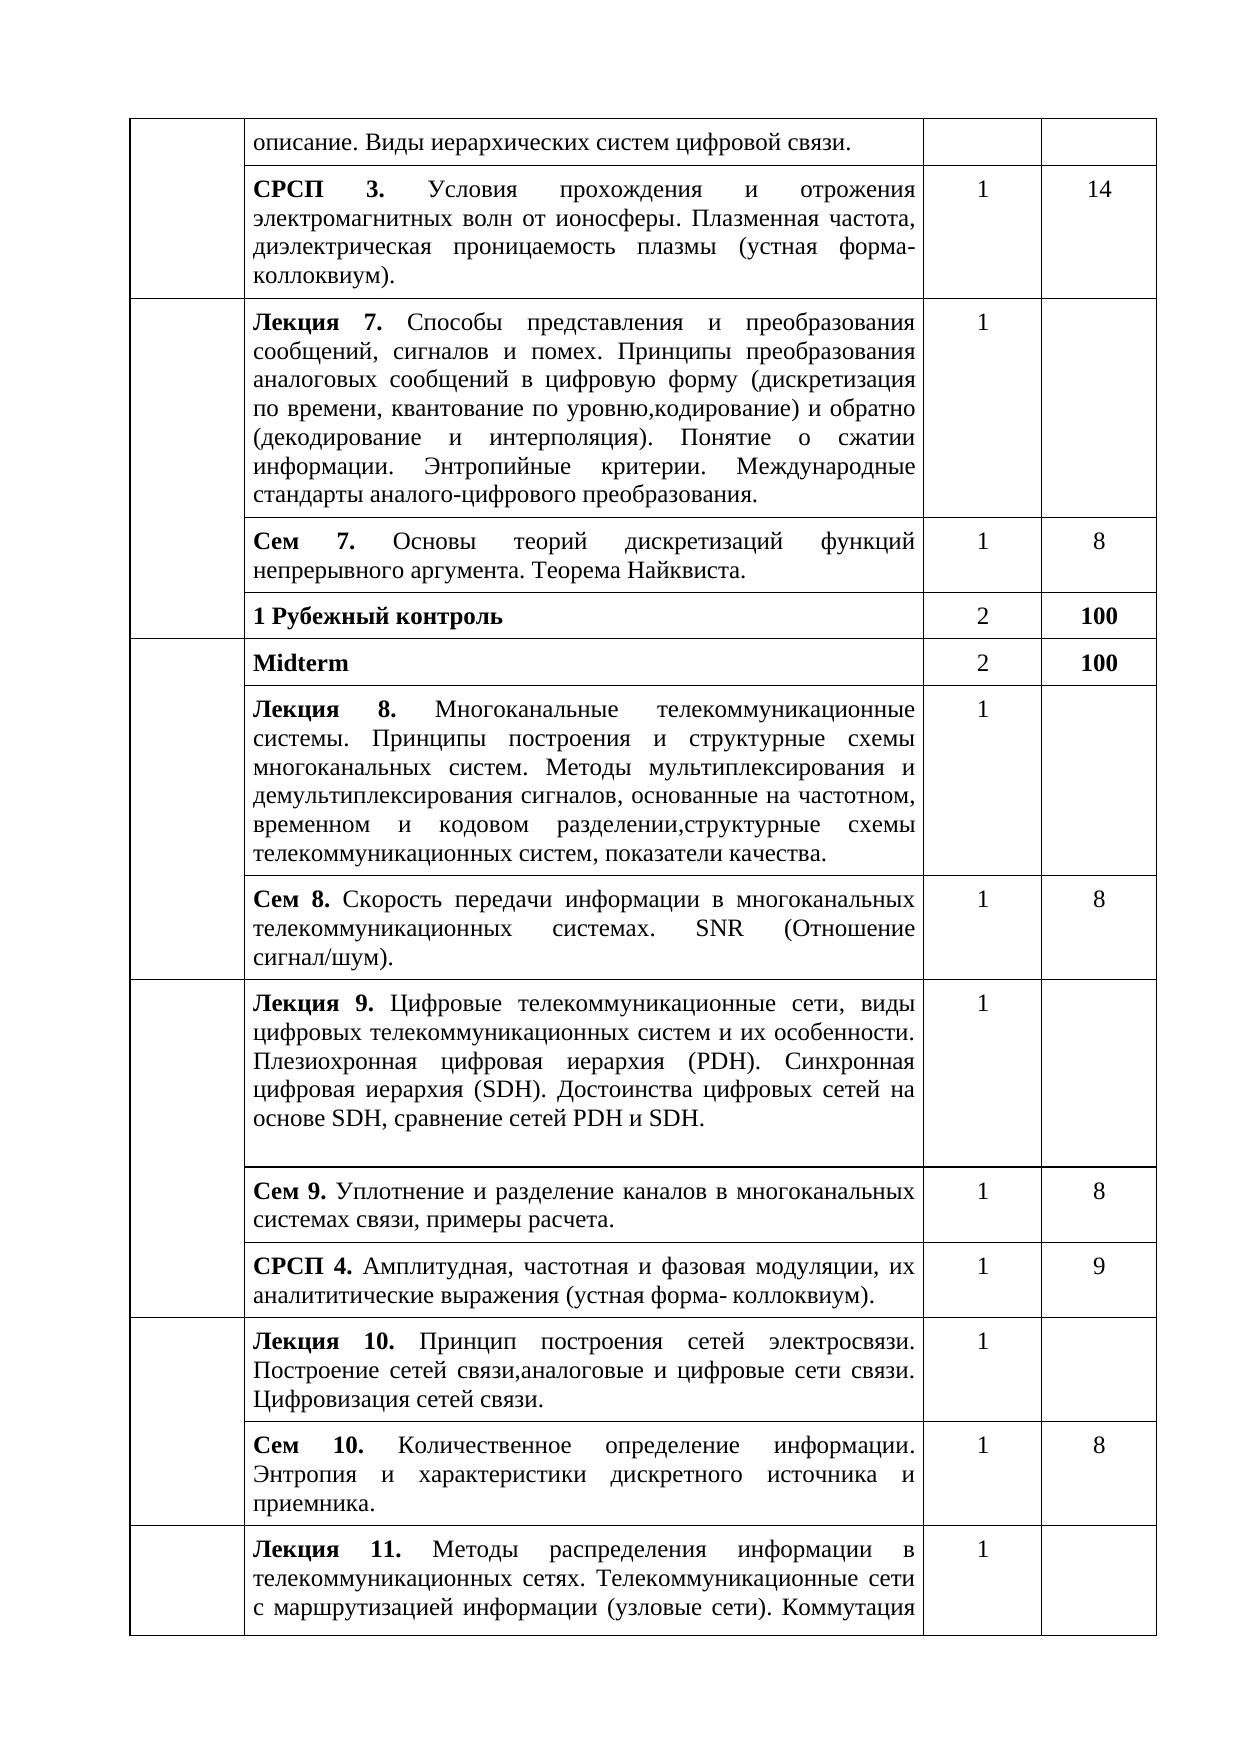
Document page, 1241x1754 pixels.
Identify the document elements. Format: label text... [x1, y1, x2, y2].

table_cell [245, 119, 923, 164]
table_cell Лекция 8. Многоканальные телекоммуникационные системы. Принципы построения и структурные схемы многоканальных систем. Методы мультиплексирования и демультиплексирования сигналов, основанные на частотном, временном и кодовом разделении,структурные схемы телекоммуникационных систем, показатели качества. [245, 686, 923, 875]
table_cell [245, 1526, 923, 1635]
table_cell 1 Рубежный контроль [245, 593, 923, 638]
table_cell 1 [924, 980, 1041, 1166]
table_cell Сем 9. Уплотнение и разделение каналов в многоканальных системах связи, примеры расчета. [245, 1168, 923, 1242]
table_cell [1042, 686, 1156, 875]
table_cell 2 [924, 639, 1041, 685]
table_cell 1 [924, 299, 1041, 517]
table_cell 1 [924, 1422, 1041, 1525]
table_cell Лекция 7. Способы представления и преобразования сообщений, сигналов и помех. Принципы преобразования аналоговых сообщений в цифровую форму (дискретизация по времени, квантование по уровню,кодирование) и обратно (декодирование и интерполяция). Понятие о сжатии информации. Энтропийные критерии. Международные стандарты аналого-цифрового преобразования. [245, 299, 923, 517]
table_cell 1 [924, 1526, 1041, 1635]
table_cell 2 [924, 593, 1041, 638]
table_cell [131, 1526, 244, 1635]
table_cell 8 [1042, 518, 1156, 592]
table_cell [131, 980, 244, 1317]
table_cell 1 [924, 119, 1041, 164]
table_cell Сем 8. Скорость передачи информации в многоканальных телекоммуникационных системах. SNR (Отношение сигнал/шум). [245, 876, 923, 979]
table_cell [1042, 1318, 1156, 1421]
table_cell 9 [1042, 1243, 1156, 1317]
table_cell 1 [924, 1318, 1041, 1421]
table_cell Лекция 9. Цифровые телекоммуникационные сети, виды цифровых телекоммуникационных систем и их особенности. Плезиохронная цифровая иерархия (РDH). Синхронная цифровая иерархия (SDH). Достоинства цифровых сетей на основе SDH, сравнение сетей РDH и SDH. [245, 980, 923, 1166]
table_cell 8 [1042, 119, 1156, 164]
table_cell [1042, 980, 1156, 1166]
table_cell 100 [1042, 639, 1156, 685]
table_cell 1 [924, 686, 1041, 875]
table_cell 1 [924, 1243, 1041, 1317]
table_cell [131, 639, 244, 979]
table_cell Сем 10. Количественное определение информации. Энтропия и характеристики дискретного источника и приемника. [245, 1422, 923, 1525]
table_cell 1 [924, 1168, 1041, 1242]
table_cell 100 [1042, 593, 1156, 638]
table_cell 8 [1042, 1168, 1156, 1242]
table_cell Сем 7. Основы теорий дискретизаций функций непрерывного аргумента. Теорема Найквиста. [245, 518, 923, 592]
table_cell СРСП 4. Амплитудная, частотная и фазовая модуляции, их аналититические выражения (устная форма- коллоквиум). [245, 1243, 923, 1317]
table_cell [1042, 1526, 1156, 1635]
table_cell 1 [924, 166, 1041, 298]
table_cell [1042, 299, 1156, 517]
table_cell 1 [924, 518, 1041, 592]
table_cell [131, 299, 244, 638]
table_cell 8 [1042, 1422, 1156, 1525]
table_cell 1 [924, 876, 1041, 979]
table_cell Midterm [245, 639, 923, 685]
table_cell [131, 1318, 244, 1525]
table_cell СРСП 3. Условия прохождения и отрожения электромагнитных волн от ионосферы. Плазменная частота, диэлектрическая проницаемость плазмы (устная форма- коллоквиум). [245, 166, 923, 298]
table_cell Лекция 10. Принцип построения сетей электросвязи. Построение сетей связи,аналоговые и цифровые сети связи. Цифровизация сетей связи. [245, 1318, 923, 1421]
table_cell 8 [1042, 876, 1156, 979]
table_cell 14 [1042, 166, 1156, 298]
